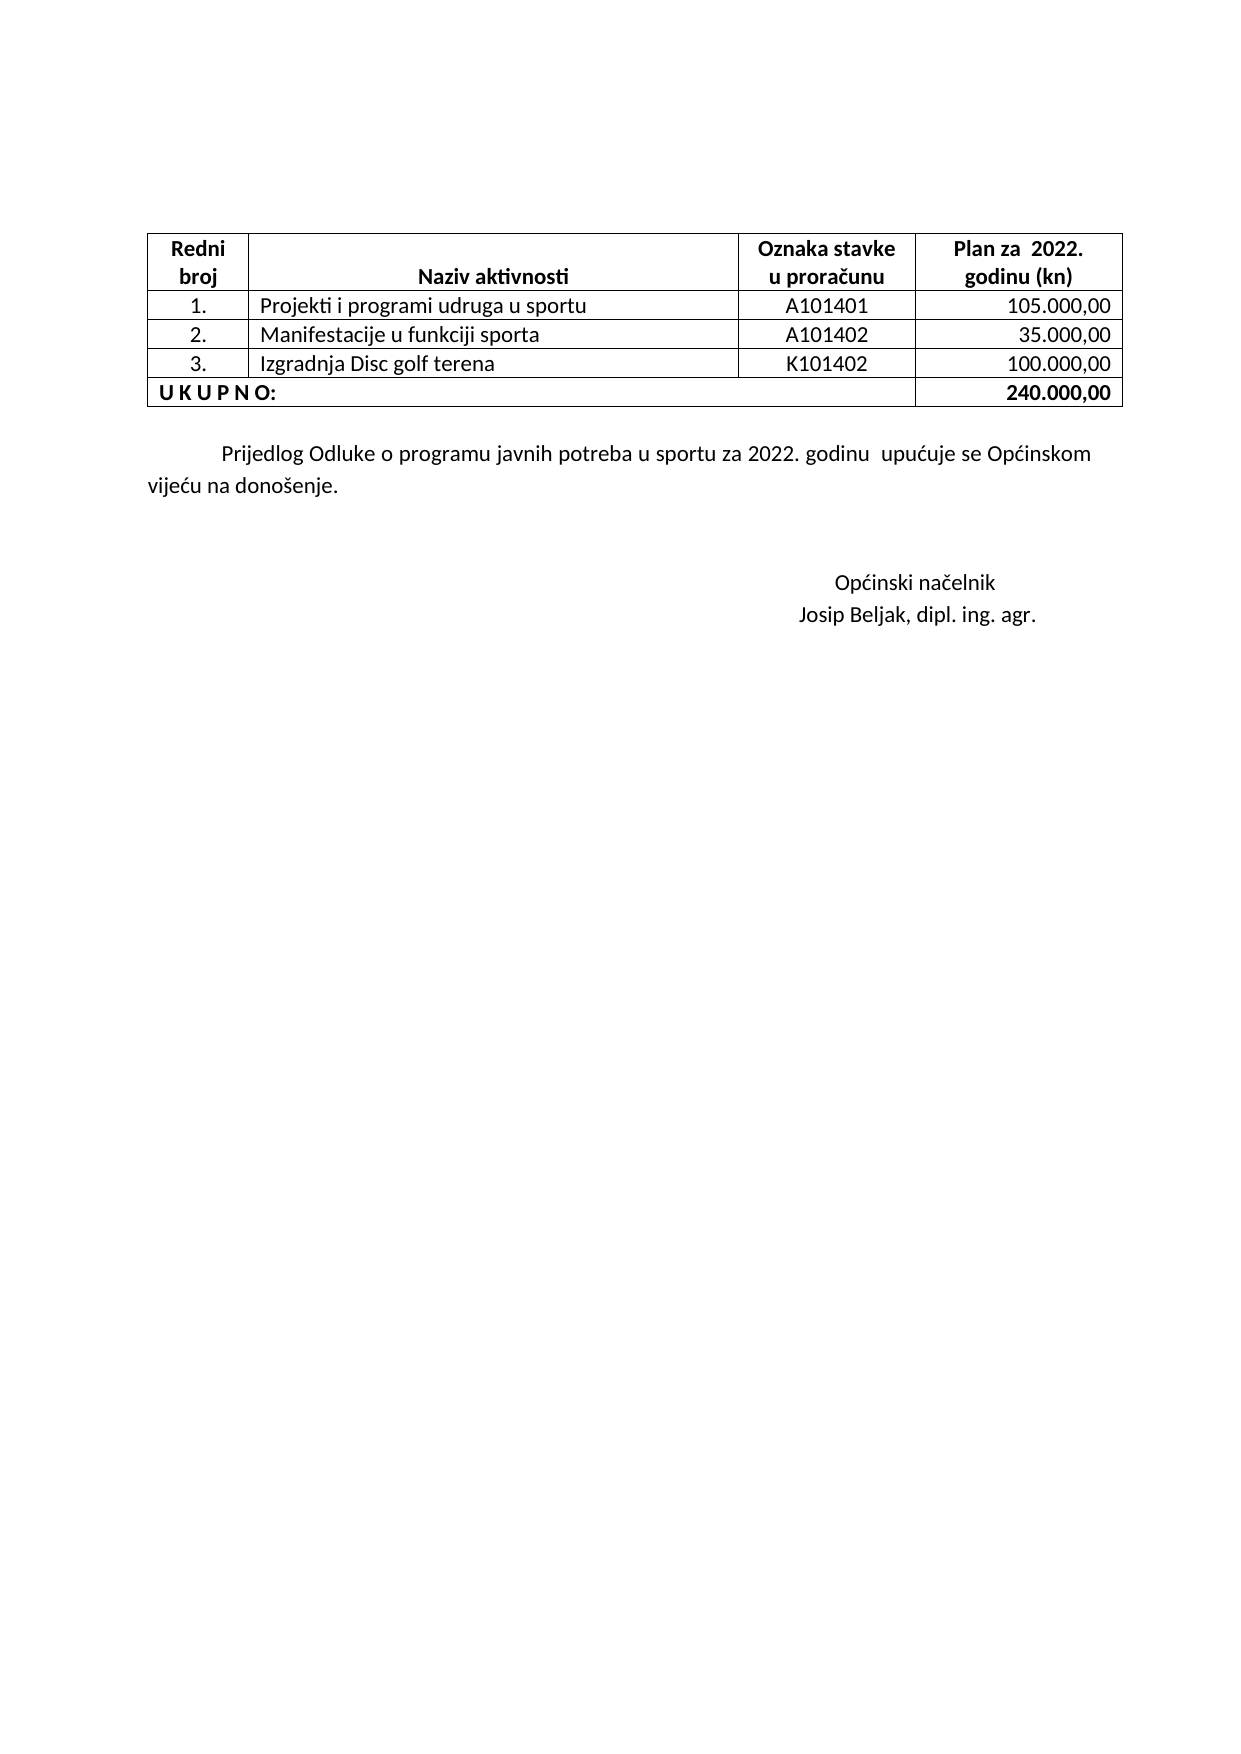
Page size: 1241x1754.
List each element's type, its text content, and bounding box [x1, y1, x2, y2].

table_cell 105.000,00 [916, 291, 1122, 319]
table_cell K101402 [739, 349, 915, 377]
table_cell Izgradnja Disc golf terena [249, 349, 738, 377]
text Općinski načelnik [664, 568, 1093, 596]
table_cell 100.000,00 [916, 349, 1122, 377]
table_header Redni broj [148, 234, 248, 290]
table_cell U K U P N O: [148, 378, 915, 406]
table_cell 240.000,00 [916, 378, 1122, 406]
table_cell A101402 [739, 320, 915, 348]
table_cell Projekti i programi udruga u sportu [249, 291, 738, 319]
table_header Naziv aktivnosti [249, 234, 738, 290]
table_cell Manifestacije u funkciji sporta [249, 320, 738, 348]
table_header Plan za 2022. godinu (kn) [916, 234, 1122, 290]
table_cell 2. [148, 320, 248, 348]
text Josip Beljak, dipl. ing. agr. [664, 600, 1093, 628]
table_header Oznaka stavke u proračunu [739, 234, 915, 290]
table_cell 3. [148, 349, 248, 377]
table_cell 35.000,00 [916, 320, 1122, 348]
text Prijedlog Odluke o programu javnih potreba u sportu za 2022. godinu upućuje se Općinskom vijeću na donošenje. [148, 439, 1093, 499]
table_cell A101401 [739, 291, 915, 319]
table_cell 1. [148, 291, 248, 319]
